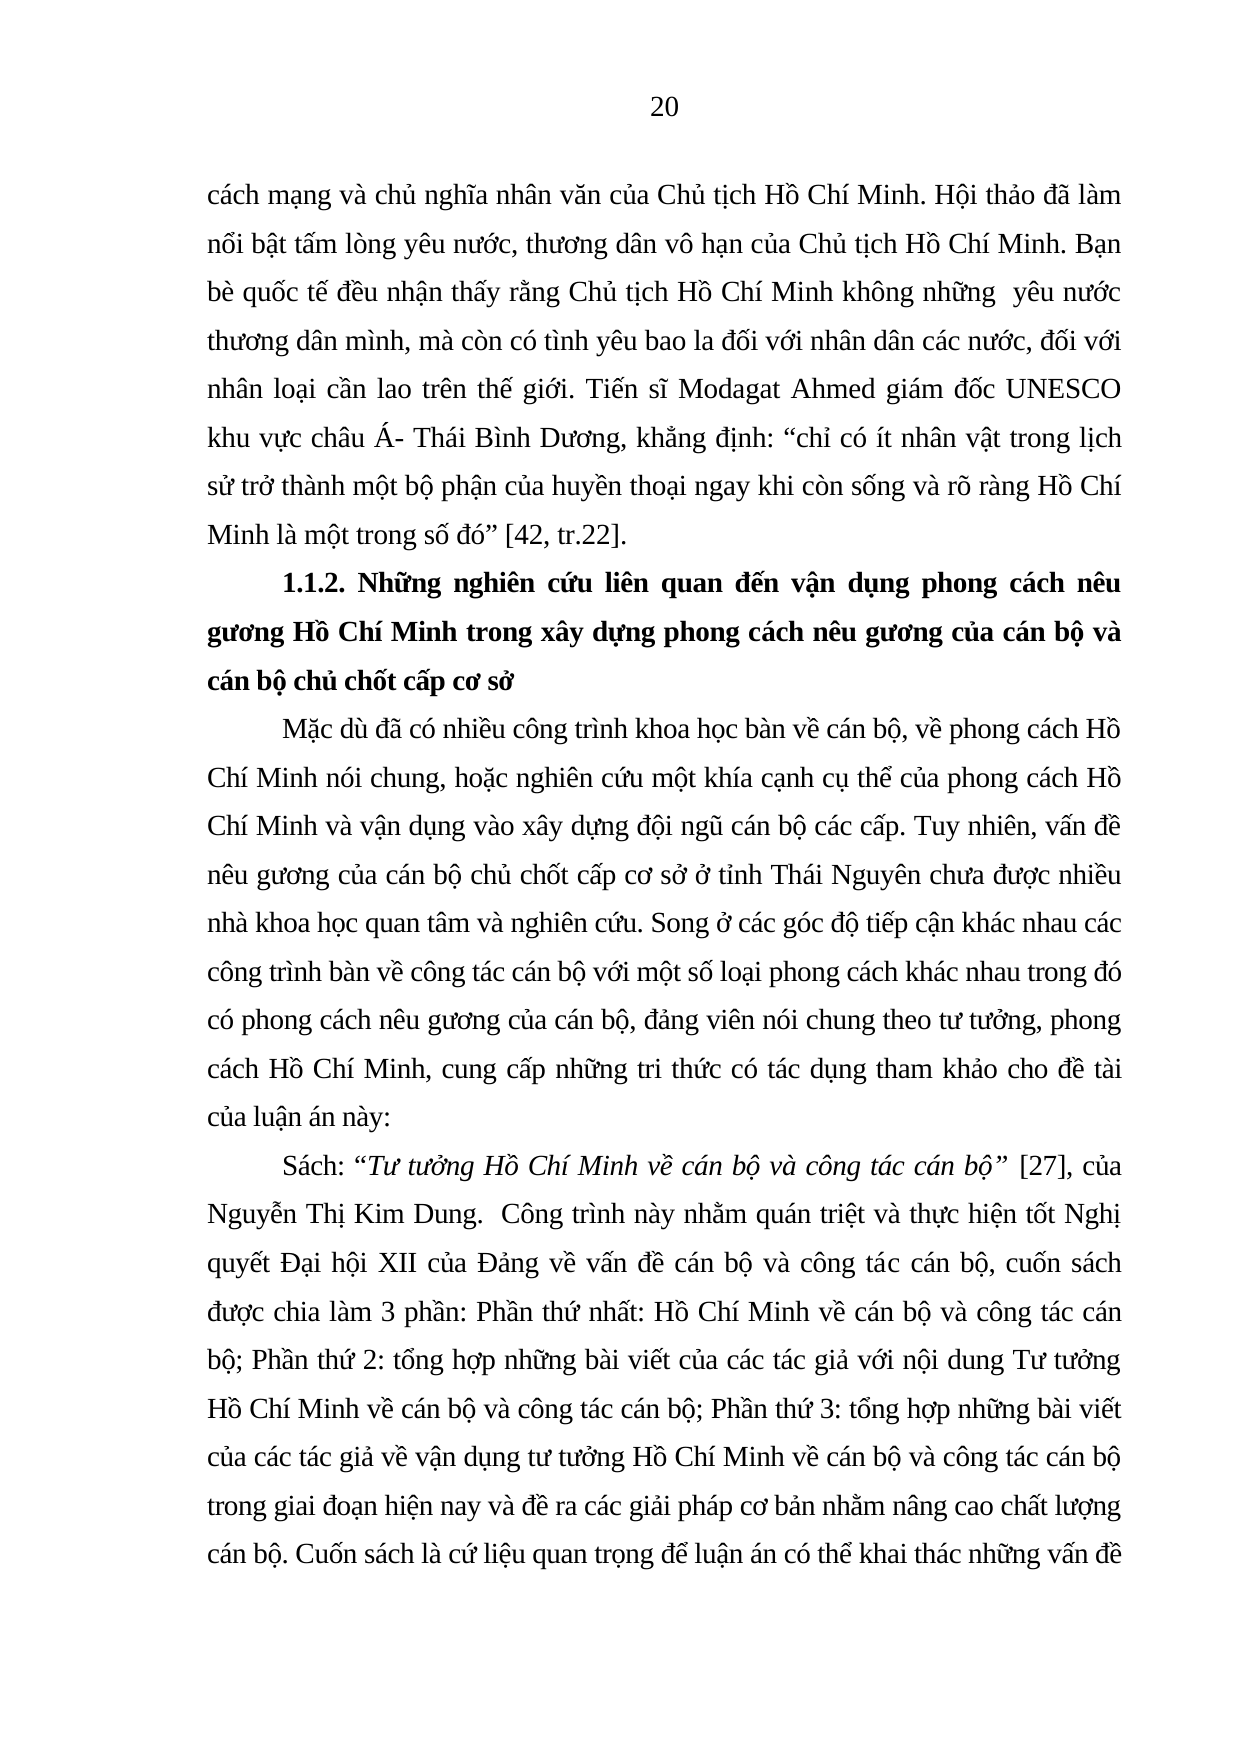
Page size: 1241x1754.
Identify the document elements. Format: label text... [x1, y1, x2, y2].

text Mặc dù đã có nhiều công trình khoa học bàn về cán bộ, về phong cách Hồ Chí Minh nói chung, hoặc nghiên cứu một khía cạnh cụ thể của phong cách Hồ Chí Minh và vận dụng vào xây dựng đội ngũ cán bộ các cấp. Tuy nhiên, vấn đề nêu gương của cán bộ chủ chốt cấp cơ sở ở tỉnh Thái Nguyên chưa được nhiều nhà khoa học quan tâm và nghiên cứu. Song ở các góc độ tiếp cận khác nhau các công trình bàn về công tác cán bộ với một số loại phong cách khác nhau trong đó có phong cách nêu gương của cán bộ, đảng viên nói chung theo tư tưởng, phong cách Hồ Chí Minh, cung cấp những tri thức có tác dụng tham khảo cho đề tài của luận án này: [207, 711, 1122, 1133]
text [207, 1148, 1122, 1570]
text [207, 177, 1122, 551]
subtitle 1.1.2. Những nghiên cứu liên quan đến vận dụng phong cách nêu gương Hồ Chí Minh trong xây dựng phong cách nêu gương của cán bộ và cán bộ chủ chốt cấp cơ sở [207, 566, 1122, 696]
